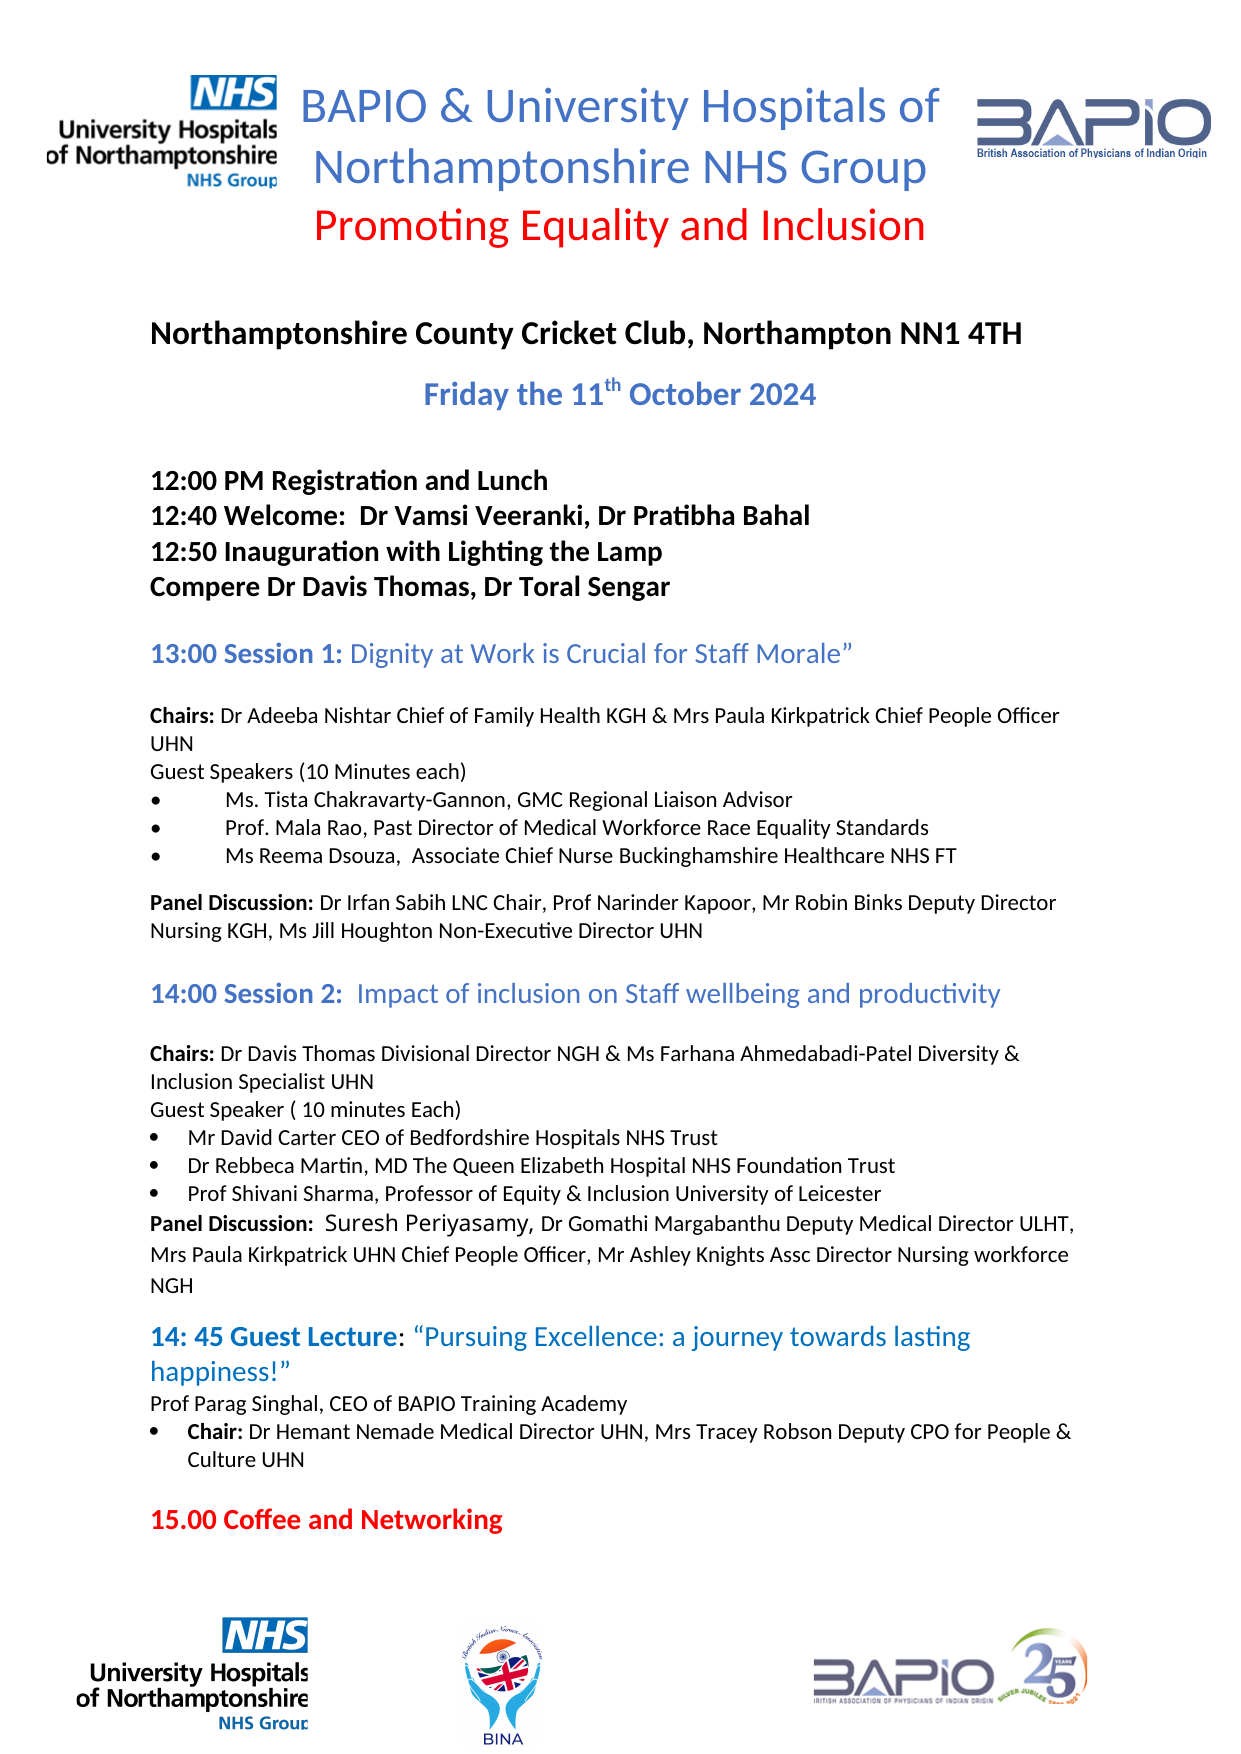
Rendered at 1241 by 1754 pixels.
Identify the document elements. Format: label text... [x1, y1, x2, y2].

picture [812, 1628, 1087, 1703]
list Chair: Dr Hemant Nemade Medical Director UHN, Mrs Tracey Robson Deputy CPO for People & Culture UHN [150, 1417, 1090, 1473]
text 12:40 Welcome: Dr Vamsi Veeranki, Dr Pratibha Bahal [150, 497, 1090, 533]
text Northamptonshire County Cricket Club, Northampton NN1 4TH [150, 312, 1090, 353]
picture [973, 95, 1211, 158]
text Chairs: Dr Davis Thomas Divisional Director NGH & Ms Farhana Ahmedabadi-Patel Diversity & Inclusion Specialist UHN [150, 1039, 1090, 1095]
text • Prof. Mala Rao, Past Director of Medical Workforce Race Equality Standards [150, 813, 1090, 841]
text Compere Dr Davis Thomas, Dr Toral Sengar [150, 568, 1090, 604]
list Mr David Carter CEO of Bedfordshire Hospitals NHS Trust [150, 1123, 1090, 1151]
picture [45, 75, 277, 188]
picture [76, 1617, 308, 1730]
text Guest Speakers (10 Minutes each) [150, 757, 1090, 785]
text Panel Discussion: Suresh Periyasamy, Dr Gomathi Margabanthu Deputy Medical Director ULHT, Mrs Paula Kirkpatrick UHN Chief People Officer, Mr Ashley Knights Assc Director Nursing workforce NGH [150, 1207, 1090, 1299]
text • Ms Reema Dsouza, Associate Chief Nurse Buckinghamshire Healthcare NHS FT [150, 841, 1090, 869]
text 12:00 PM Registration and Lunch [150, 462, 1090, 497]
picture [457, 1621, 543, 1747]
text Prof Parag Singhal, CEO of BAPIO Training Academy [150, 1389, 1090, 1417]
text 12:50 Inauguration with Lighting the Lamp [150, 533, 1090, 568]
text 13:00 Session 1: Dignity at Work is Crucial for Staff Morale” [150, 635, 1090, 670]
text 14:00 Session 2: Impact of inclusion on Staff wellbeing and productivity [150, 975, 1090, 1010]
text 14: 45 Guest Lecture: “Pursuing Excellence: a journey towards lasting happiness!” [150, 1318, 1090, 1389]
text Guest Speaker ( 10 minutes Each) [150, 1095, 1090, 1123]
text Chairs: Dr Adeeba Nishtar Chief of Family Health KGH & Mrs Paula Kirkpatrick Chief People Officer UHN [150, 701, 1090, 757]
text Panel Discussion: Dr Irfan Sabih LNC Chair, Prof Narinder Kapoor, Mr Robin Binks Deputy Director Nursing KGH, Ms Jill Houghton Non-Executive Director UHN [150, 888, 1090, 944]
text Friday the 11th October 2024 [150, 373, 1090, 414]
text • Ms. Tista Chakravarty-Gannon, GMC Regional Liaison Advisor [150, 785, 1090, 813]
list Dr Rebbeca Martin, MD The Queen Elizabeth Hospital NHS Foundation Trust [150, 1151, 1090, 1179]
text 15.00 Coffee and Networking [150, 1501, 1090, 1537]
list Prof Shivani Sharma, Professor of Equity & Inclusion University of Leicester [150, 1179, 1090, 1207]
